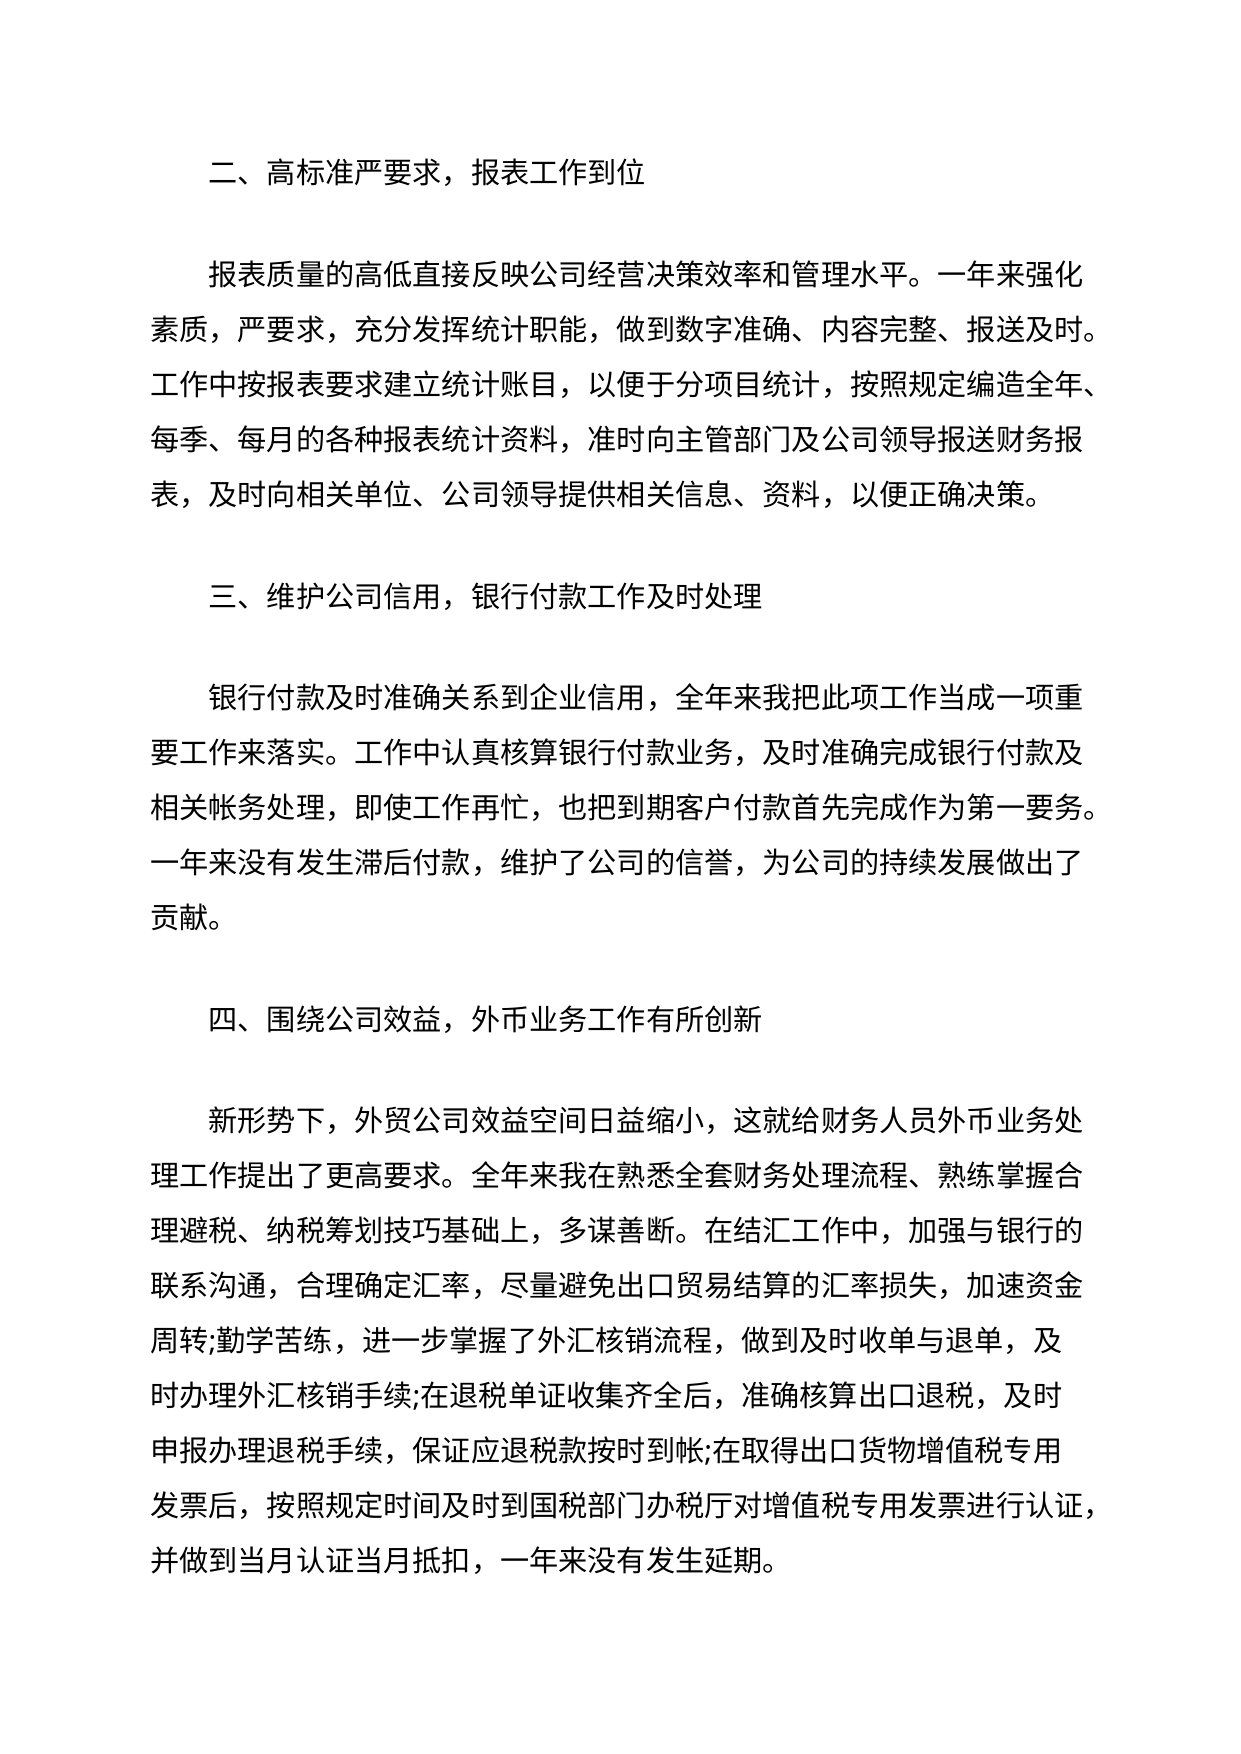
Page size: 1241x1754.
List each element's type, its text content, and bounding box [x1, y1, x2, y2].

text 报表质量的高低直接反映公司经营决策效率和管理水平。一年来强化素质，严要求，充分发挥统计职能，做到数字准确、内容完整、报送及时。工作中按报表要求建立统计账目，以便于分项目统计，按照规定编造全年、每季、每月的各种报表统计资料，准时向主管部门及公司领导报送财务报表，及时向相关单位、公司领导提供相关信息、资料，以便正确决策。 [150, 252, 1090, 514]
text 二、高标准严要求，报表工作到位 [150, 150, 1090, 192]
text 新形势下，外贸公司效益空间日益缩小，这就给财务人员外币业务处理工作提出了更高要求。全年来我在熟悉全套财务处理流程、熟练掌握合理避税、纳税筹划技巧基础上，多谋善断。在结汇工作中，加强与银行的联系沟通，合理确定汇率，尽量避免出口贸易结算的汇率损失，加速资金周转;勤学苦练，进一步掌握了外汇核销流程，做到及时收单与退单，及时办理外汇核销手续;在退税单证收集齐全后，准确核算出口退税，及时申报办理退税手续，保证应退税款按时到帐;在取得出口货物增值税专用发票后，按照规定时间及时到国税部门办税厅对增值税专用发票进行认证，并做到当月认证当月抵扣，一年来没有发生延期。 [150, 1098, 1090, 1580]
text 四、围绕公司效益，外币业务工作有所创新 [150, 996, 1090, 1038]
text 银行付款及时准确关系到企业信用，全年来我把此项工作当成一项重要工作来落实。工作中认真核算银行付款业务，及时准确完成银行付款及相关帐务处理，即使工作再忙，也把到期客户付款首先完成作为第一要务。一年来没有发生滞后付款，维护了公司的信誉，为公司的持续发展做出了贡献。 [150, 675, 1090, 937]
text 三、维护公司信用，银行付款工作及时处理 [150, 573, 1090, 615]
